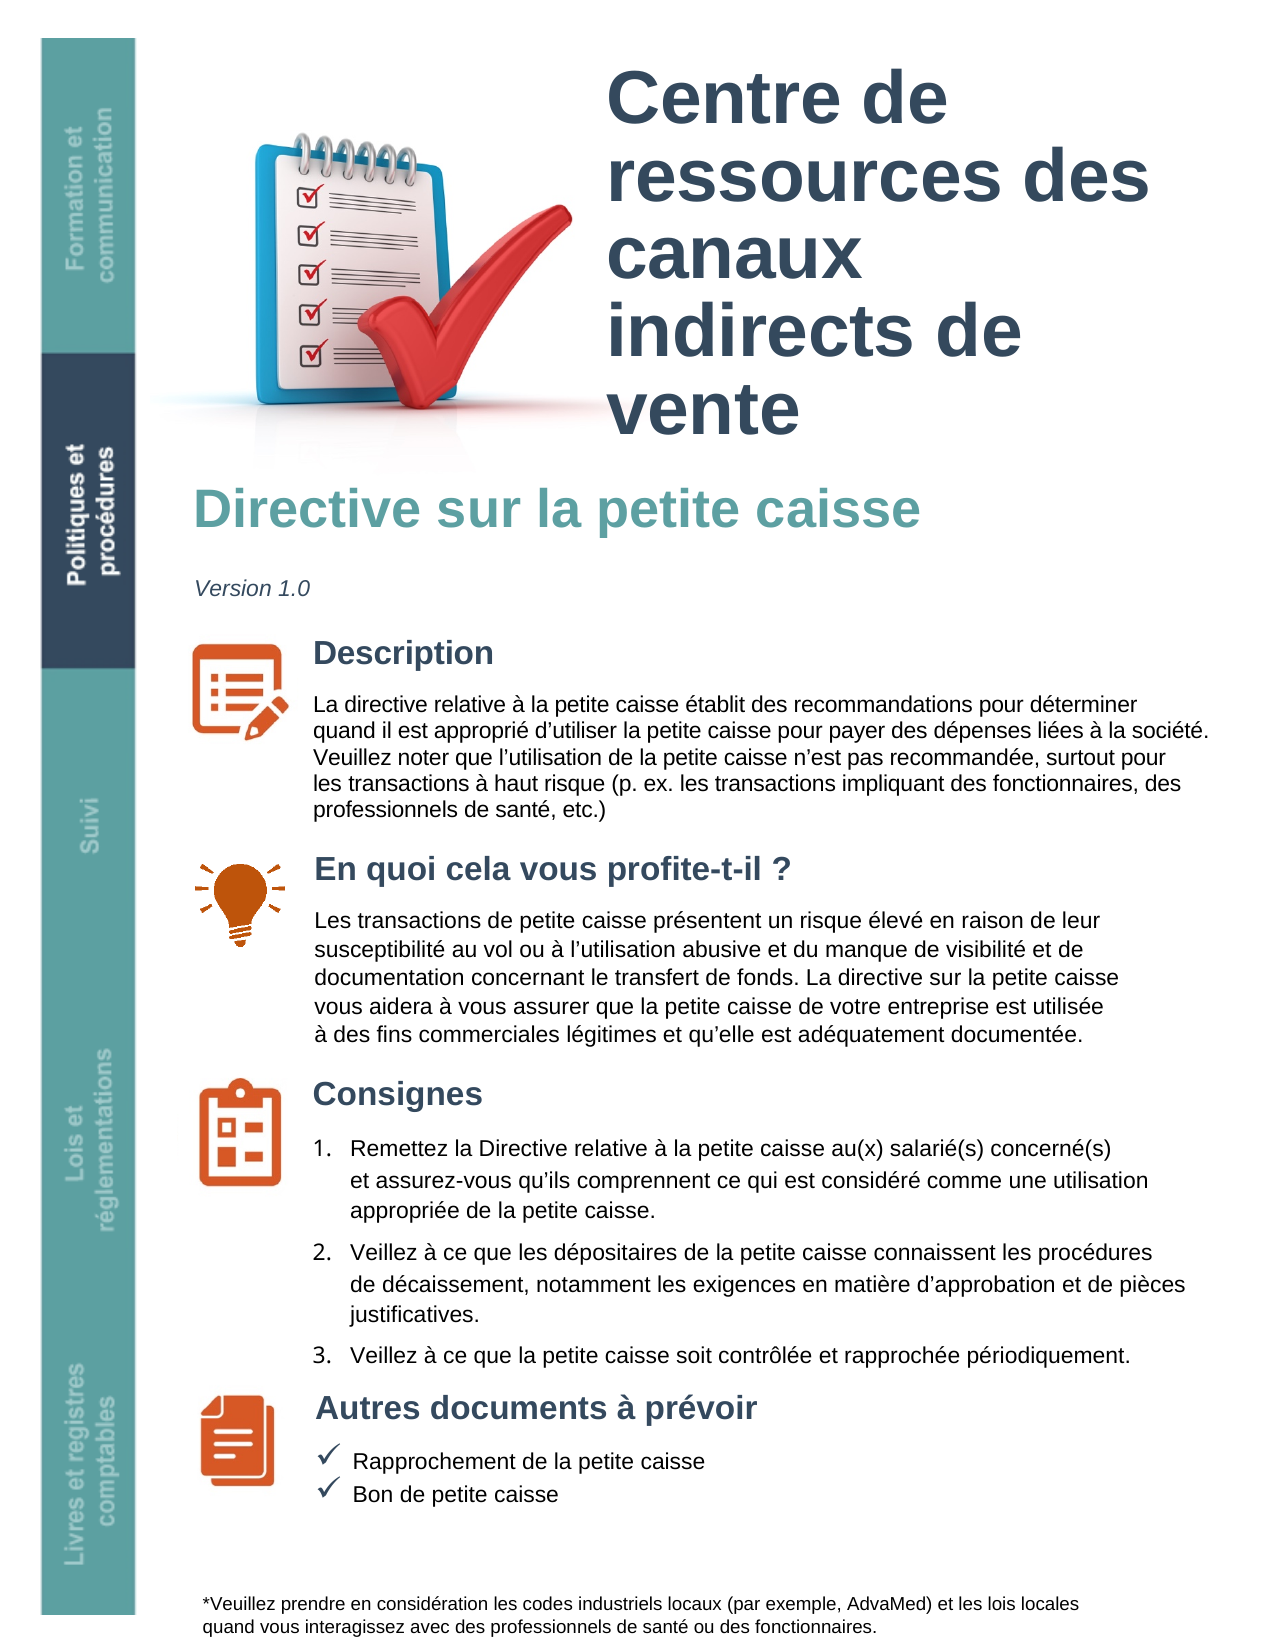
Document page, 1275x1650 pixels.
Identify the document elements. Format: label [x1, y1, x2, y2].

picture [661, 416, 678, 428]
picture [39, 38, 139, 1615]
picture [177, 623, 299, 757]
picture [660, 260, 673, 272]
picture [150, 75, 678, 497]
picture [178, 1375, 293, 1509]
picture [661, 400, 676, 410]
picture [177, 1066, 298, 1211]
picture [674, 105, 678, 116]
